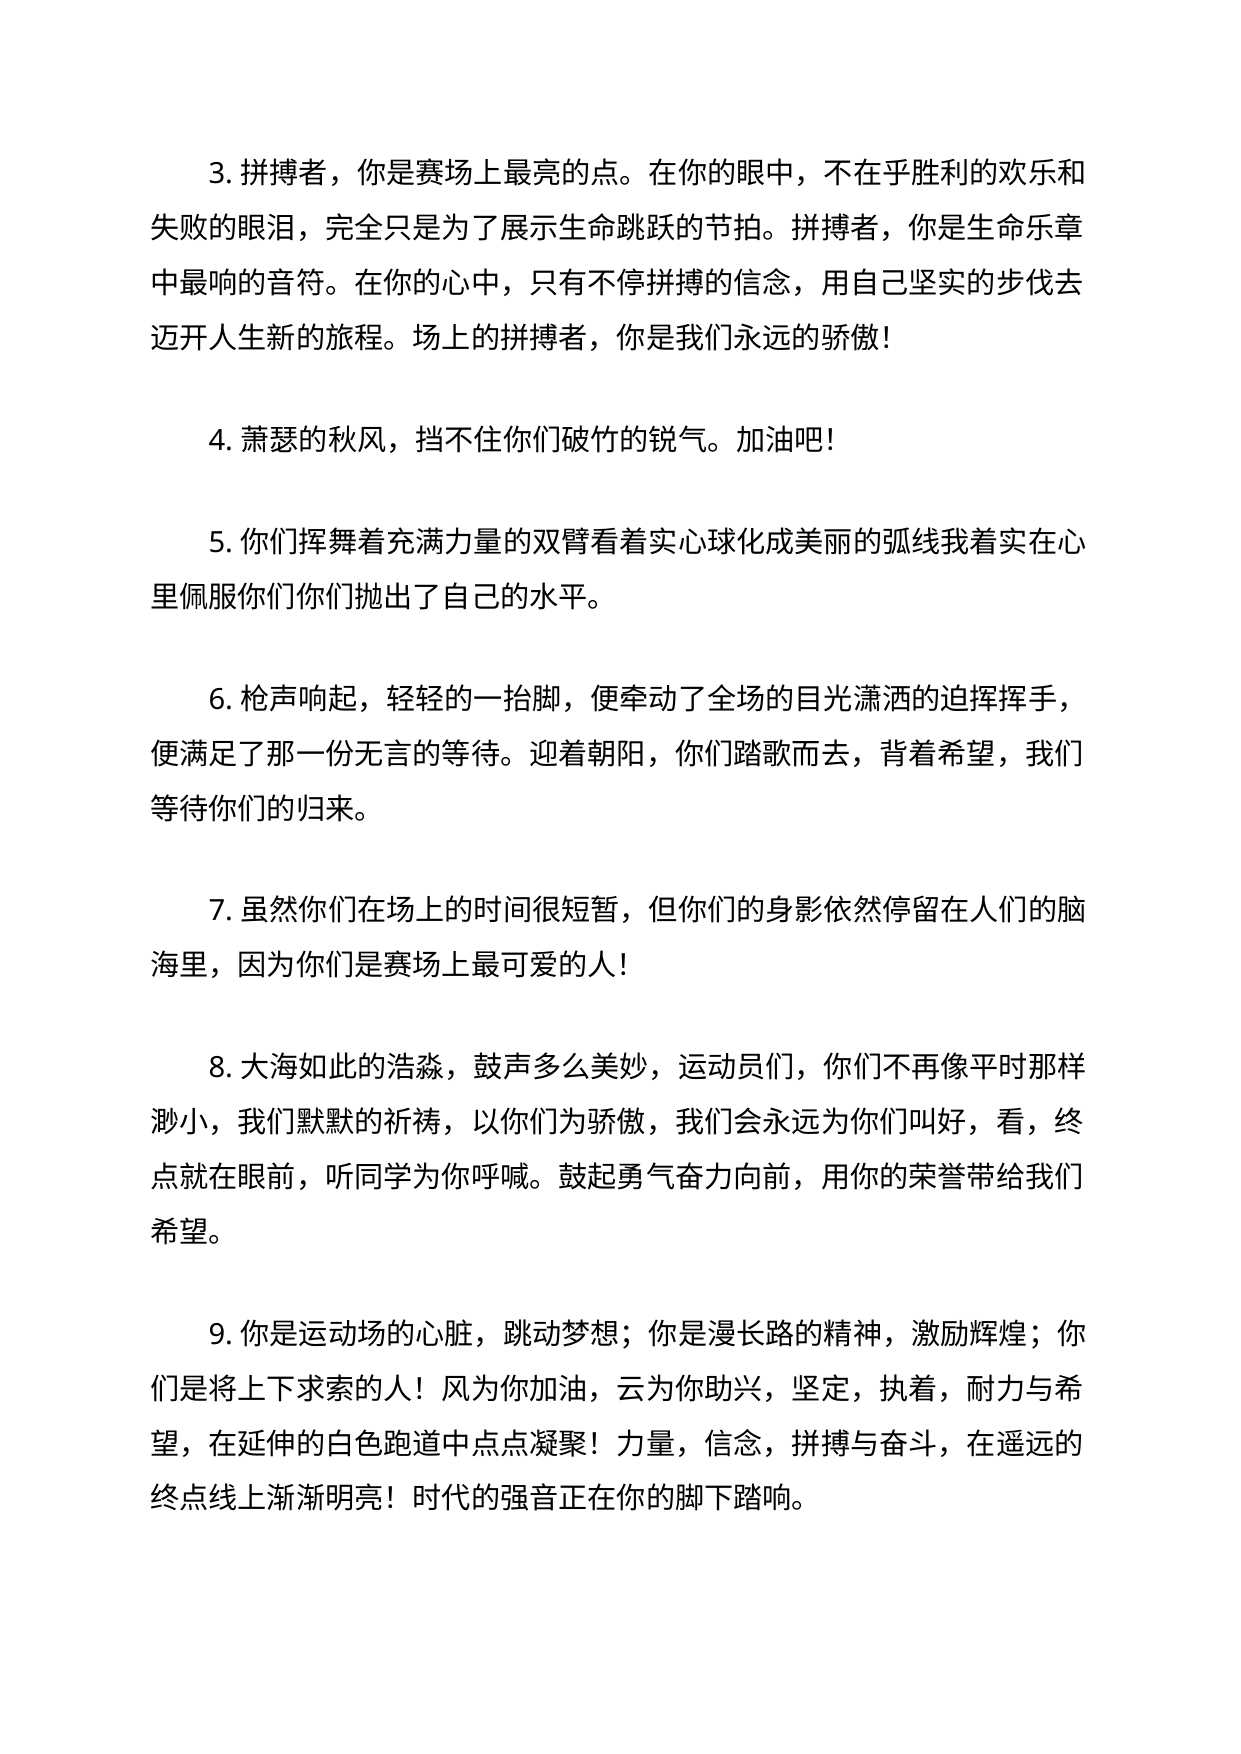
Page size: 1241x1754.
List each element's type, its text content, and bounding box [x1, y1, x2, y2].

text 4. 萧瑟的秋风，挡不住你们破竹的锐气。加油吧！ [150, 417, 1090, 459]
text 9. 你是运动场的心脏，跳动梦想；你是漫长路的精神，激励辉煌；你们是将上下求索的人！风为你加油，云为你助兴，坚定，执着，耐力与希望，在延伸的白色跑道中点点凝聚！力量，信念，拼搏与奋斗，在遥远的终点线上渐渐明亮！时代的强音正在你的脚下踏响。 [150, 1310, 1090, 1517]
text 3. 拼搏者，你是赛场上最亮的点。在你的眼中，不在乎胜利的欢乐和失败的眼泪，完全只是为了展示生命跳跃的节拍。拼搏者，你是生命乐章中最响的音符。在你的心中，只有不停拼搏的信念，用自己坚实的步伐去迈开人生新的旅程。场上的拼搏者，你是我们永远的骄傲！ [150, 150, 1090, 357]
text 5. 你们挥舞着充满力量的双臂看着实心球化成美丽的弧线我着实在心里佩服你们你们抛出了自己的水平。 [150, 518, 1090, 616]
text 7. 虽然你们在场上的时间很短暂，但你们的身影依然停留在人们的脑海里，因为你们是赛场上最可爱的人！ [150, 887, 1090, 984]
text 6. 枪声响起，轻轻的一抬脚，便牵动了全场的目光潇洒的迫挥挥手，便满足了那一份无言的等待。迎着朝阳，你们踏歌而去，背着希望，我们等待你们的归来。 [150, 675, 1090, 827]
text 8. 大海如此的浩淼，鼓声多么美妙，运动员们，你们不再像平时那样渺小，我们默默的祈祷，以你们为骄傲，我们会永远为你们叫好，看，终点就在眼前，听同学为你呼喊。鼓起勇气奋力向前，用你的荣誉带给我们希望。 [150, 1044, 1090, 1251]
